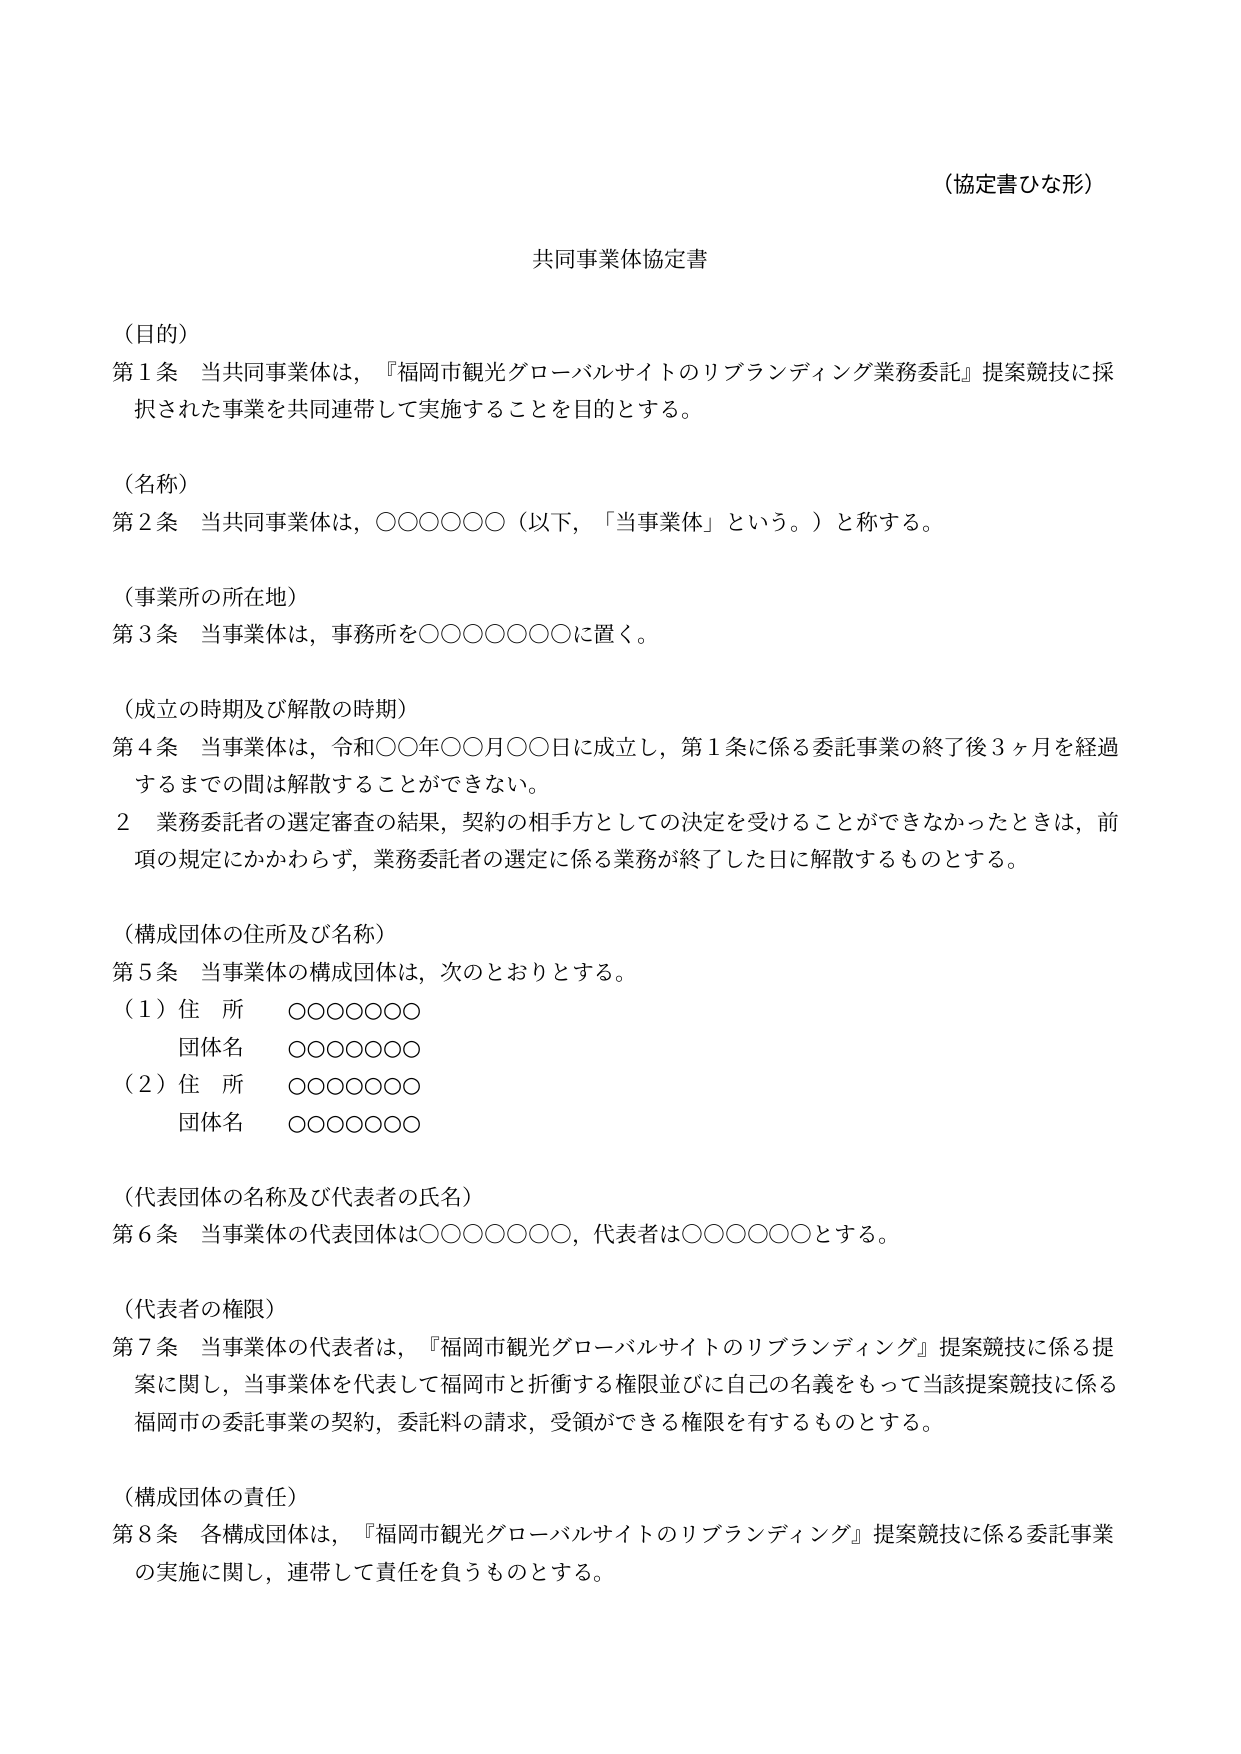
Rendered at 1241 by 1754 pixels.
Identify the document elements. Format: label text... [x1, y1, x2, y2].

text （成立の時期及び解散の時期） [112, 689, 1128, 727]
text 第６条 当事業体の代表団体は○○○○○○○，代表者は○○○○○○とする。 [112, 1214, 1128, 1289]
text 第２条 当共同事業体は，○○○○○○（以下，「当事業体」という。）と称する。 [112, 502, 1128, 539]
text 共同事業体協定書 [112, 239, 1128, 277]
text （名称） [112, 464, 1128, 502]
text （１）住 所 ○○○○○○○ [112, 989, 1128, 1027]
text （代表者の権限） [112, 1289, 1128, 1327]
text （構成団体の責任） [112, 1477, 1128, 1514]
text （協定書ひな形） [112, 164, 1106, 202]
text 団体名 ○○○○○○○ [112, 1102, 1128, 1139]
text （構成団体の住所及び名称） [112, 914, 1128, 952]
text 第８条 各構成団体は，『福岡市観光グローバルサイトのリブランディング』提案競技に係る委託事業の実施に関し，連帯して責任を負うものとする。 [112, 1514, 1128, 1589]
text 第４条 当事業体は，令和○○年○○月○○日に成立し，第１条に係る委託事業の終了後３ヶ月を経過するまでの間は解散することができない。 [112, 727, 1128, 802]
text （代表団体の名称及び代表者の氏名） [112, 1177, 1128, 1214]
text 第１条 当共同事業体は，『福岡市観光グローバルサイトのリブランディング業務委託』提案競技に採択された事業を共同連帯して実施することを目的とする。 [112, 352, 1128, 427]
text 第３条 当事業体は，事務所を○○○○○○○に置く。 [112, 614, 1128, 652]
text ２ 業務委託者の選定審査の結果，契約の相手方としての決定を受けることができなかったときは，前項の規定にかかわらず，業務委託者の選定に係る業務が終了した日に解散するものとする。 [112, 802, 1128, 877]
text 団体名 ○○○○○○○ [112, 1027, 1128, 1064]
text 第７条 当事業体の代表者は，『福岡市観光グローバルサイトのリブランディング』提案競技に係る提案に関し，当事業体を代表して福岡市と折衝する権限並びに自己の名義をもって当該提案競技に係る福岡市の委託事業の契約，委託料の請求，受領ができる権限を有するものとする。 [112, 1327, 1128, 1477]
text （事業所の所在地） [112, 577, 1128, 614]
text 第５条 当事業体の構成団体は，次のとおりとする。 [112, 952, 1128, 989]
text （目的） [112, 314, 1128, 352]
text （２）住 所 ○○○○○○○ [112, 1064, 1128, 1102]
